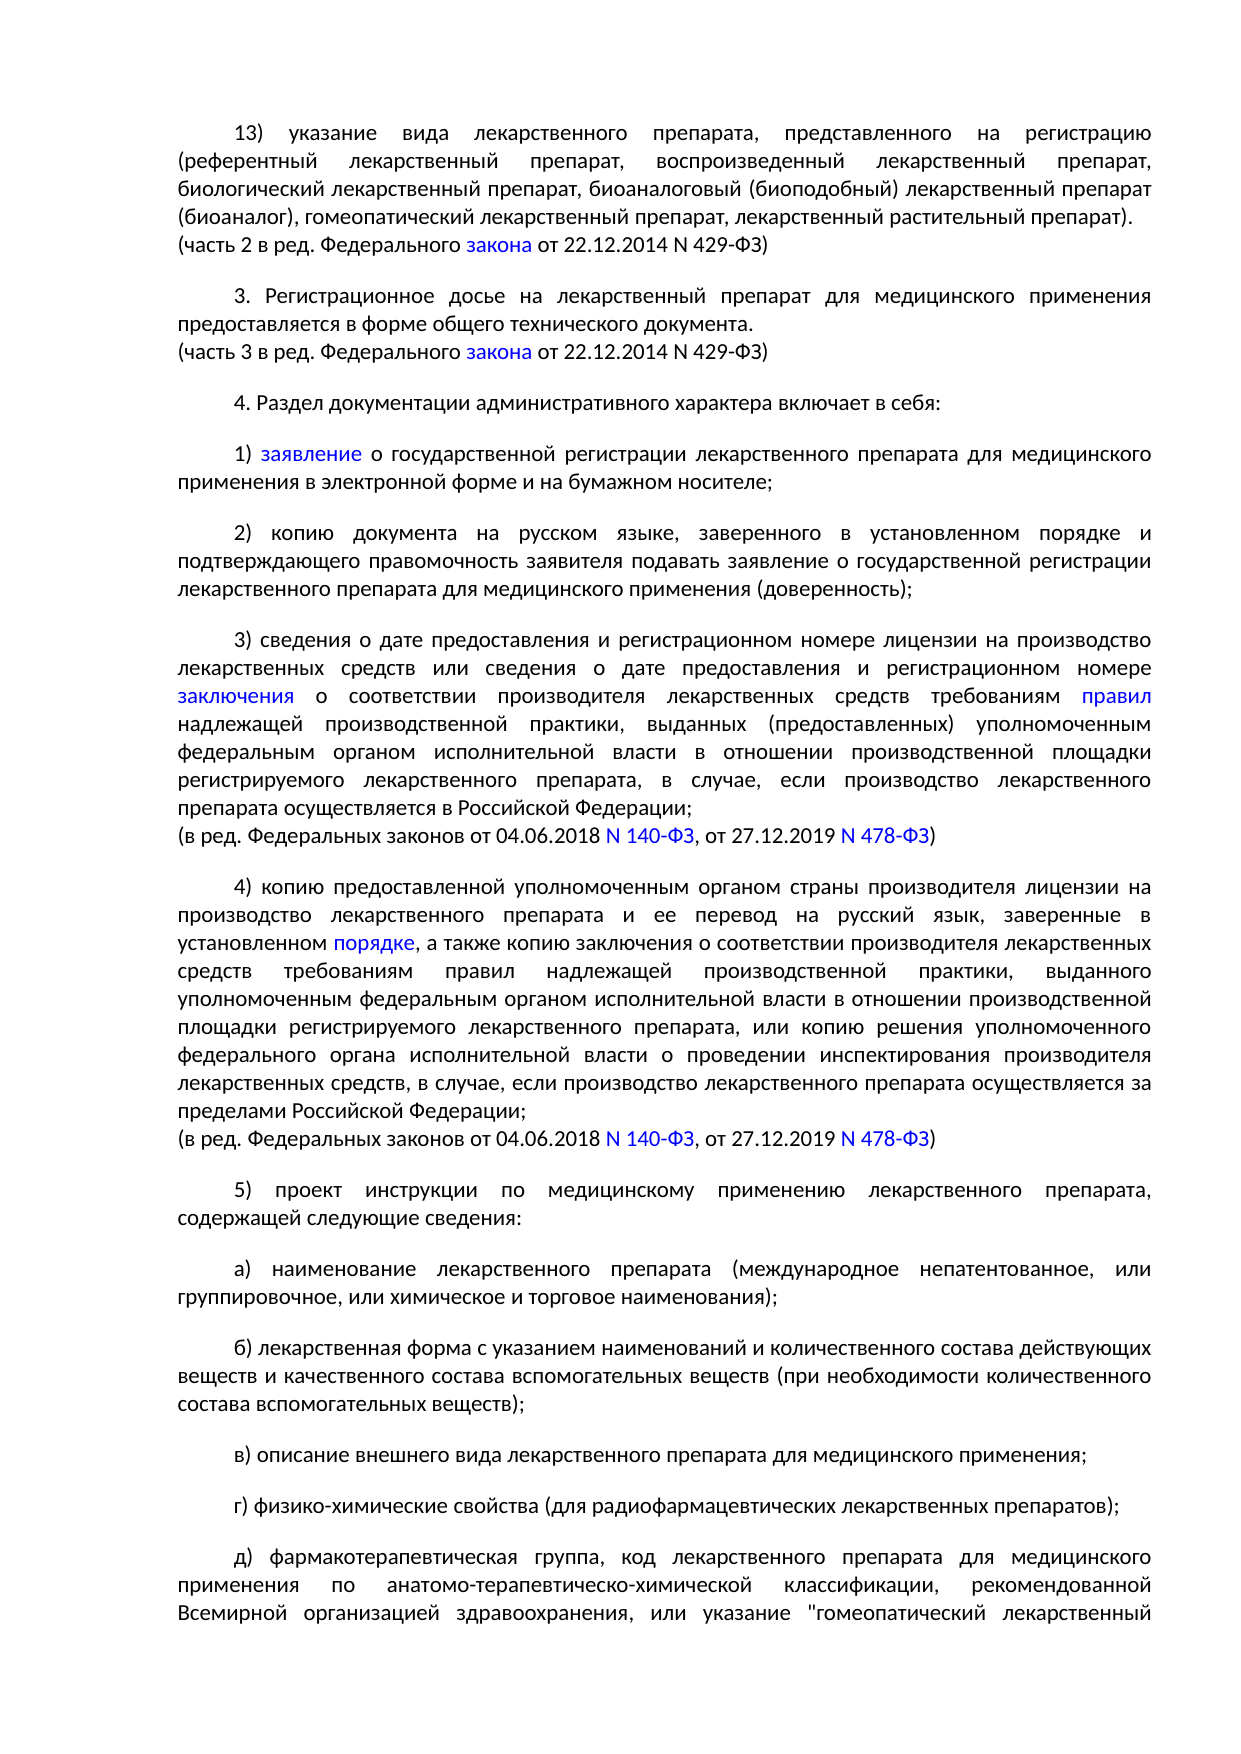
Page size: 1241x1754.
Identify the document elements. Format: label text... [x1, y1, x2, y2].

text 5) проект инструкции по медицинскому применению лекарственного препарата, содержащей следующие сведения: [177, 1175, 1152, 1231]
text (часть 2 в ред. Федерального закона от 22.12.2014 N 429-ФЗ) [177, 230, 1152, 258]
text 2) копию документа на русском языке, заверенного в установленном порядке и подтверждающего правомочность заявителя подавать заявление о государственной регистрации лекарственного препарата для медицинского применения (доверенность); [177, 518, 1152, 602]
text (часть 3 в ред. Федерального закона от 22.12.2014 N 429-ФЗ) [177, 337, 1152, 365]
text (в ред. Федеральных законов от 04.06.2018 N 140-ФЗ, от 27.12.2019 N 478-ФЗ) [177, 821, 1152, 849]
text 1) заявление о государственной регистрации лекарственного препарата для медицинского применения в электронной форме и на бумажном носителе; [177, 439, 1152, 495]
text б) лекарственная форма с указанием наименований и количественного состава действующих веществ и качественного состава вспомогательных веществ (при необходимости количественного состава вспомогательных веществ); [177, 1333, 1152, 1417]
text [177, 1542, 1152, 1626]
text г) физико-химические свойства (для радиофармацевтических лекарственных препаратов); [177, 1491, 1152, 1519]
text 3) сведения о дате предоставления и регистрационном номере лицензии на производство лекарственных средств или сведения о дате предоставления и регистрационном номере заключения о соответствии производителя лекарственных средств требованиям правил надлежащей производственной практики, выданных (предоставленных) уполномоченным федеральным органом исполнительной власти в отношении производственной площадки регистрируемого лекарственного препарата, в случае, если производство лекарственного препарата осуществляется в Российской Федерации; [177, 625, 1152, 821]
text (в ред. Федеральных законов от 04.06.2018 N 140-ФЗ, от 27.12.2019 N 478-ФЗ) [177, 1124, 1152, 1152]
text в) описание внешнего вида лекарственного препарата для медицинского применения; [177, 1440, 1152, 1468]
text 4) копию предоставленной уполномоченным органом страны производителя лицензии на производство лекарственного препарата и ее перевод на русский язык, заверенные в установленном порядке, а также копию заключения о соответствии производителя лекарственных средств требованиям правил надлежащей производственной практики, выданного уполномоченным федеральным органом исполнительной власти в отношении производственной площадки регистрируемого лекарственного препарата, или копию решения уполномоченного федерального органа исполнительной власти о проведении инспектирования производителя лекарственных средств, в случае, если производство лекарственного препарата осуществляется за пределами Российской Федерации; [177, 872, 1152, 1124]
text а) наименование лекарственного препарата (международное непатентованное, или группировочное, или химическое и торговое наименования); [177, 1254, 1152, 1310]
text 4. Раздел документации административного характера включает в себя: [177, 388, 1152, 416]
text 3. Регистрационное досье на лекарственный препарат для медицинского применения предоставляется в форме общего технического документа. [177, 281, 1152, 337]
text 13) указание вида лекарственного препарата, представленного на регистрацию (референтный лекарственный препарат, воспроизведенный лекарственный препарат, биологический лекарственный препарат, биоаналоговый (биоподобный) лекарственный препарат (биоаналог), гомеопатический лекарственный препарат, лекарственный растительный препарат). [177, 118, 1152, 230]
